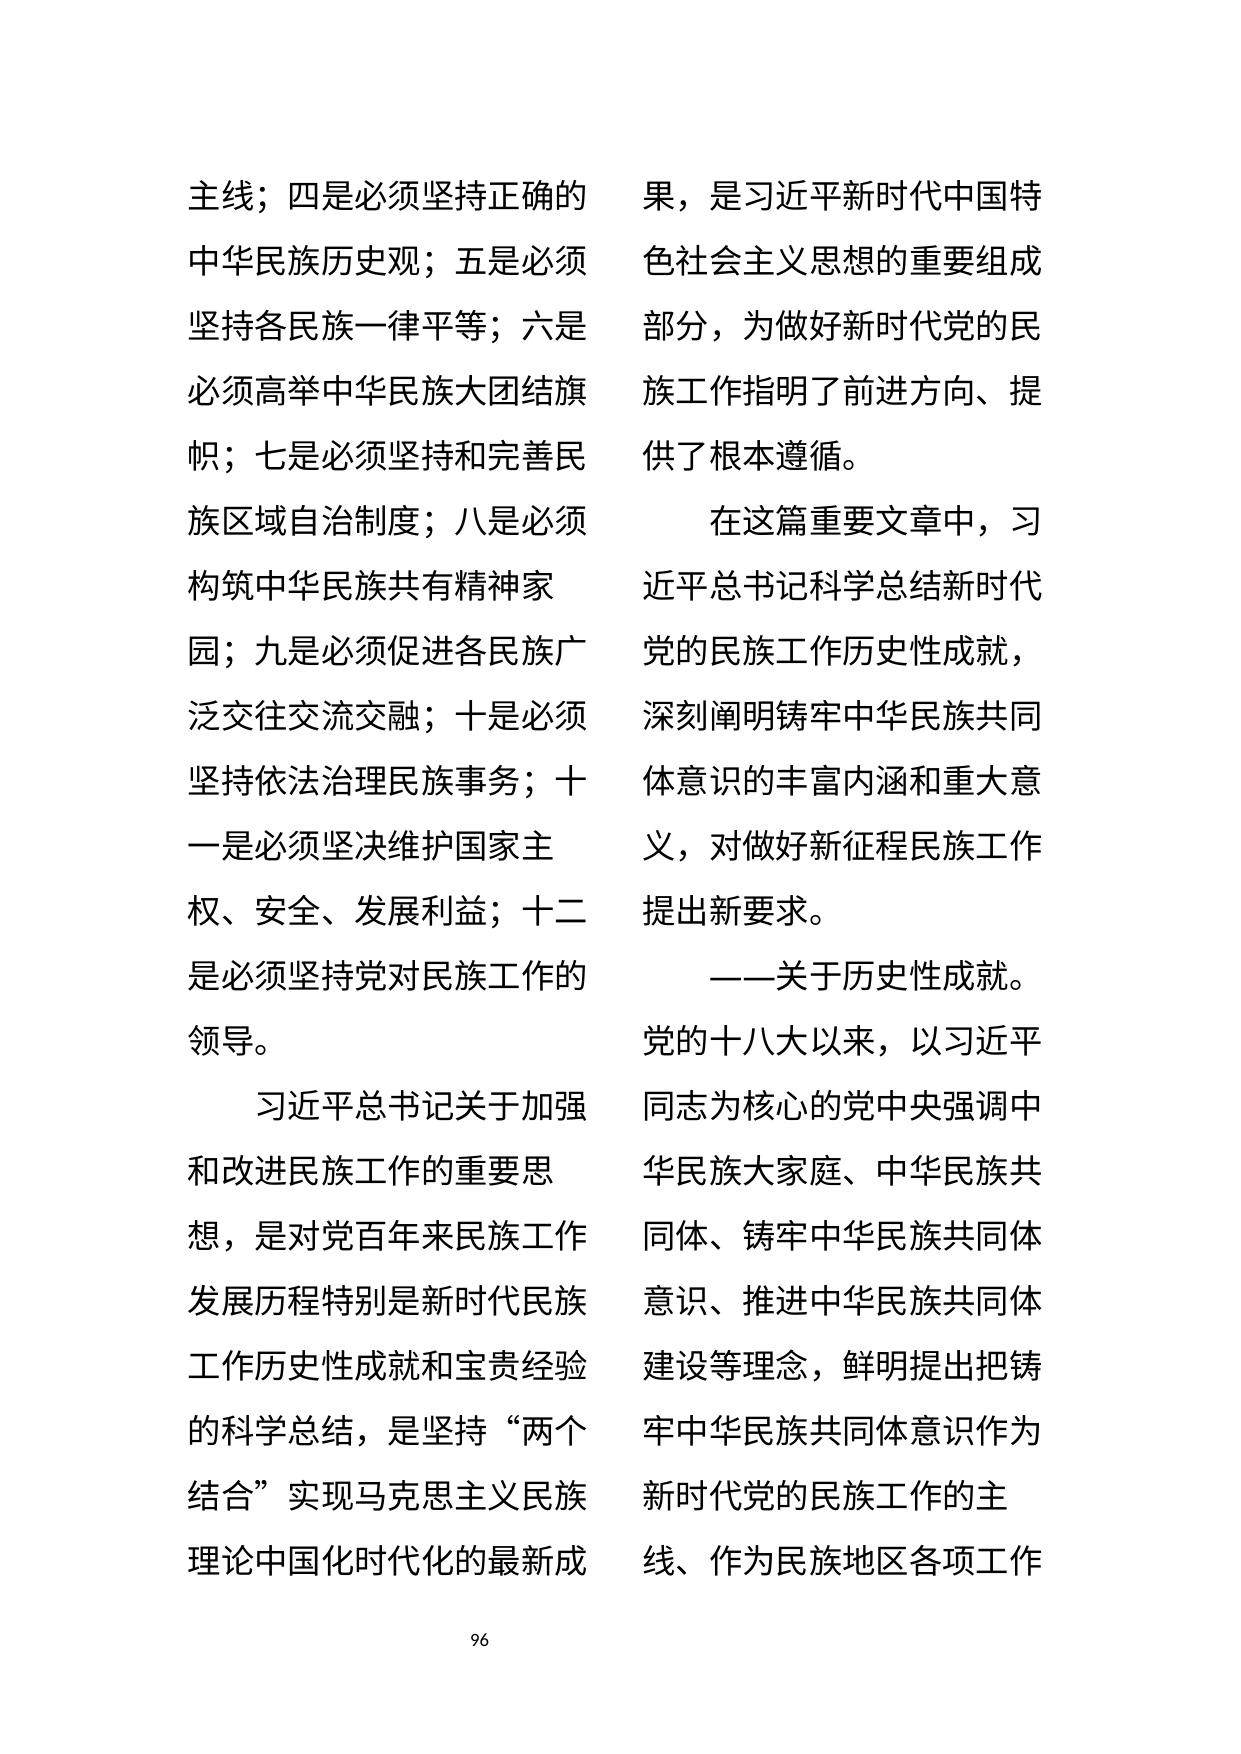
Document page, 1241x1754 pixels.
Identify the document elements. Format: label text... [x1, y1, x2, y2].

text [187, 162, 598, 1072]
text 习近平总书记关于加强和改进民族工作的重要思想，是对党百年来民族工作发展历程特别是新时代民族工作历史性成就和宝贵经验的科学总结，是坚持“两个结合”实现马克思主义民族理论中国化时代化的最新成果，是习近平新时代中国特色社会主义思想的重要组成部分，为做好新时代党的民族工作指明了前进方向、提供了根本遵循。 [187, 1072, 598, 1592]
text 习近平总书记关于加强和改进民族工作的重要思想，是对党百年来民族工作发展历程特别是新时代民族工作历史性成就和宝贵经验的科学总结，是坚持“两个结合”实现马克思主义民族理论中国化时代化的最新成果，是习近平新时代中国特色社会主义思想的重要组成部分，为做好新时代党的民族工作指明了前进方向、提供了根本遵循。 [642, 162, 1053, 487]
text 在这篇重要文章中，习近平总书记科学总结新时代党的民族工作历史性成就，深刻阐明铸牢中华民族共同体意识的丰富内涵和重大意义，对做好新征程民族工作提出新要求。 [642, 487, 1053, 942]
